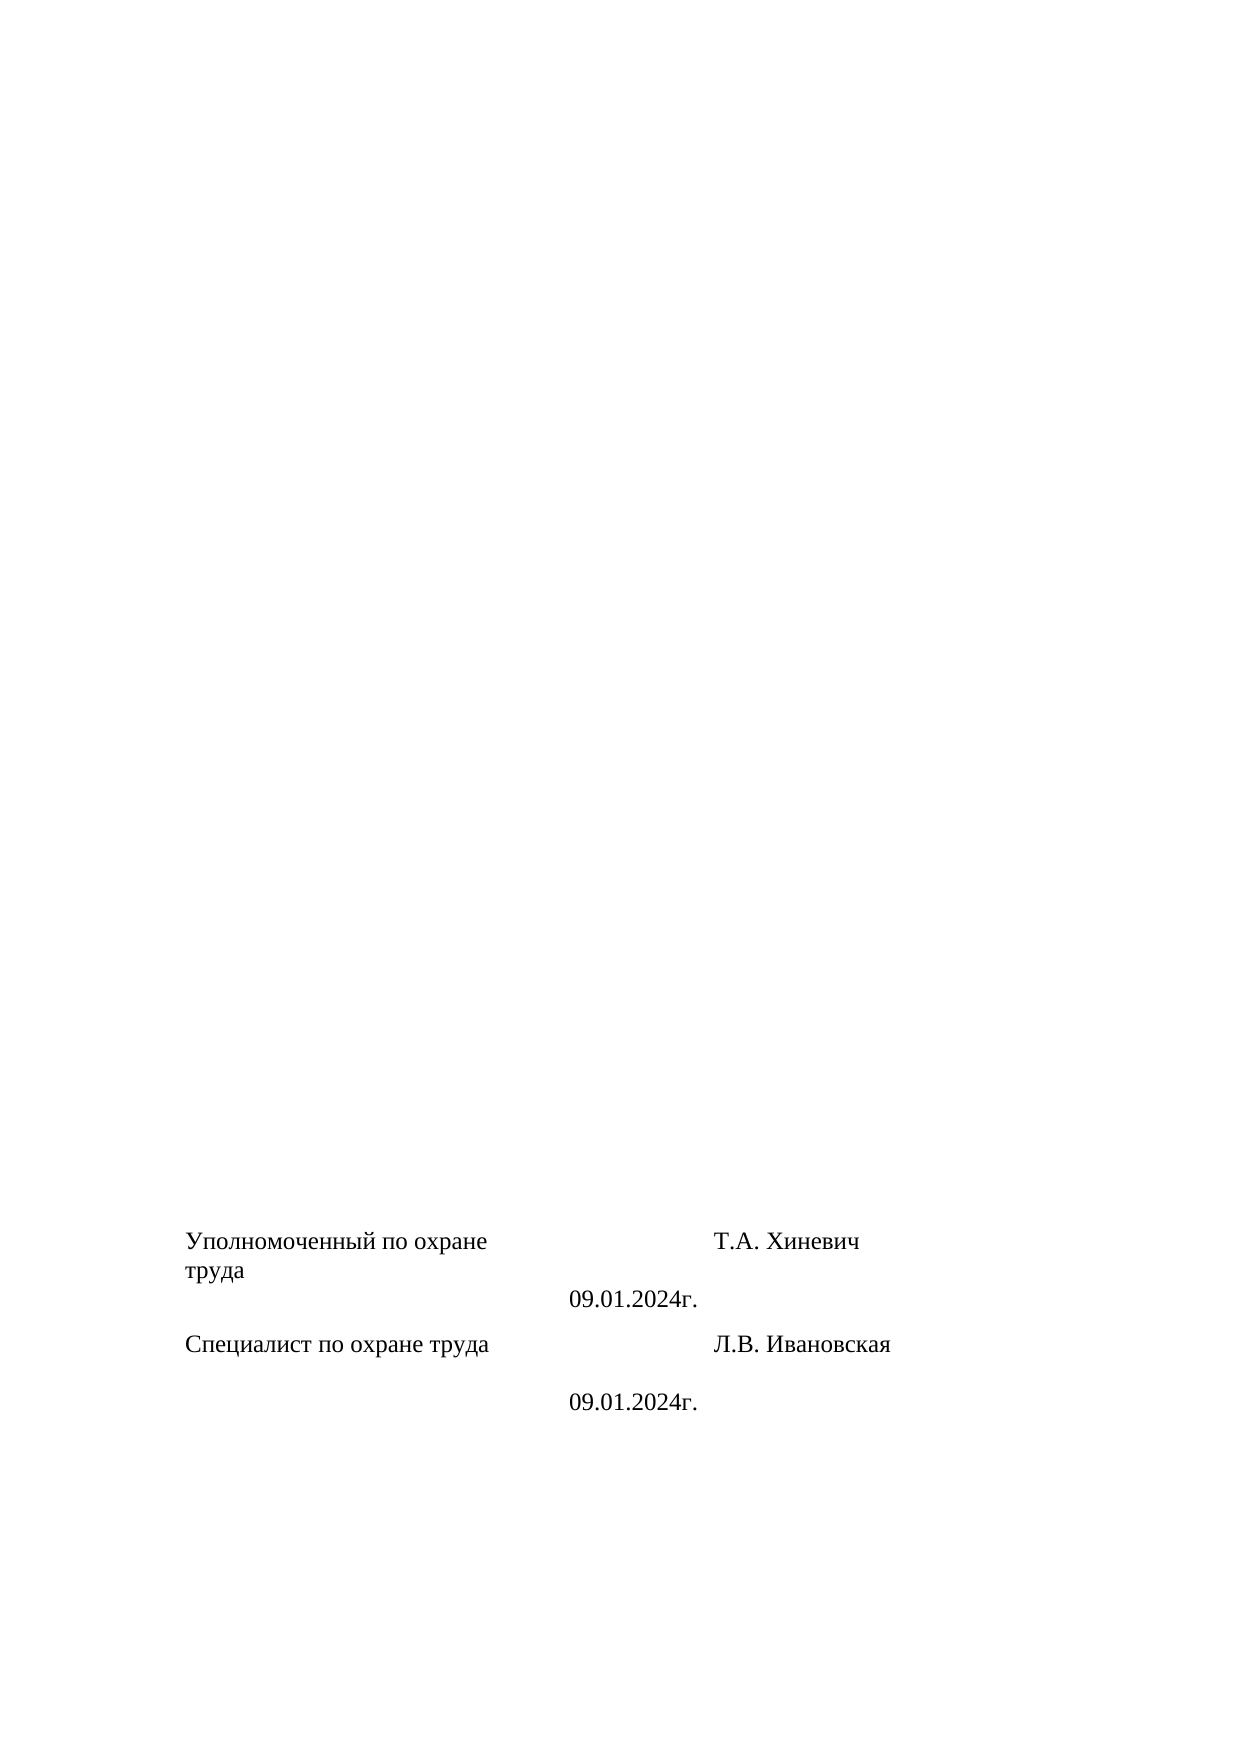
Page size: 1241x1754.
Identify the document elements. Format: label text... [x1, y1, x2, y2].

table_header Т.А. Хиневич [706, 1219, 898, 1321]
table_header Уполномоченный по охране труда [177, 1219, 561, 1321]
table_cell Специалист по охране труда [177, 1321, 561, 1423]
table_cell 09.01.2024г. [561, 1321, 706, 1423]
table_header 09.01.2024г. [561, 1219, 706, 1321]
table_cell Л.В. Ивановская [706, 1321, 898, 1423]
